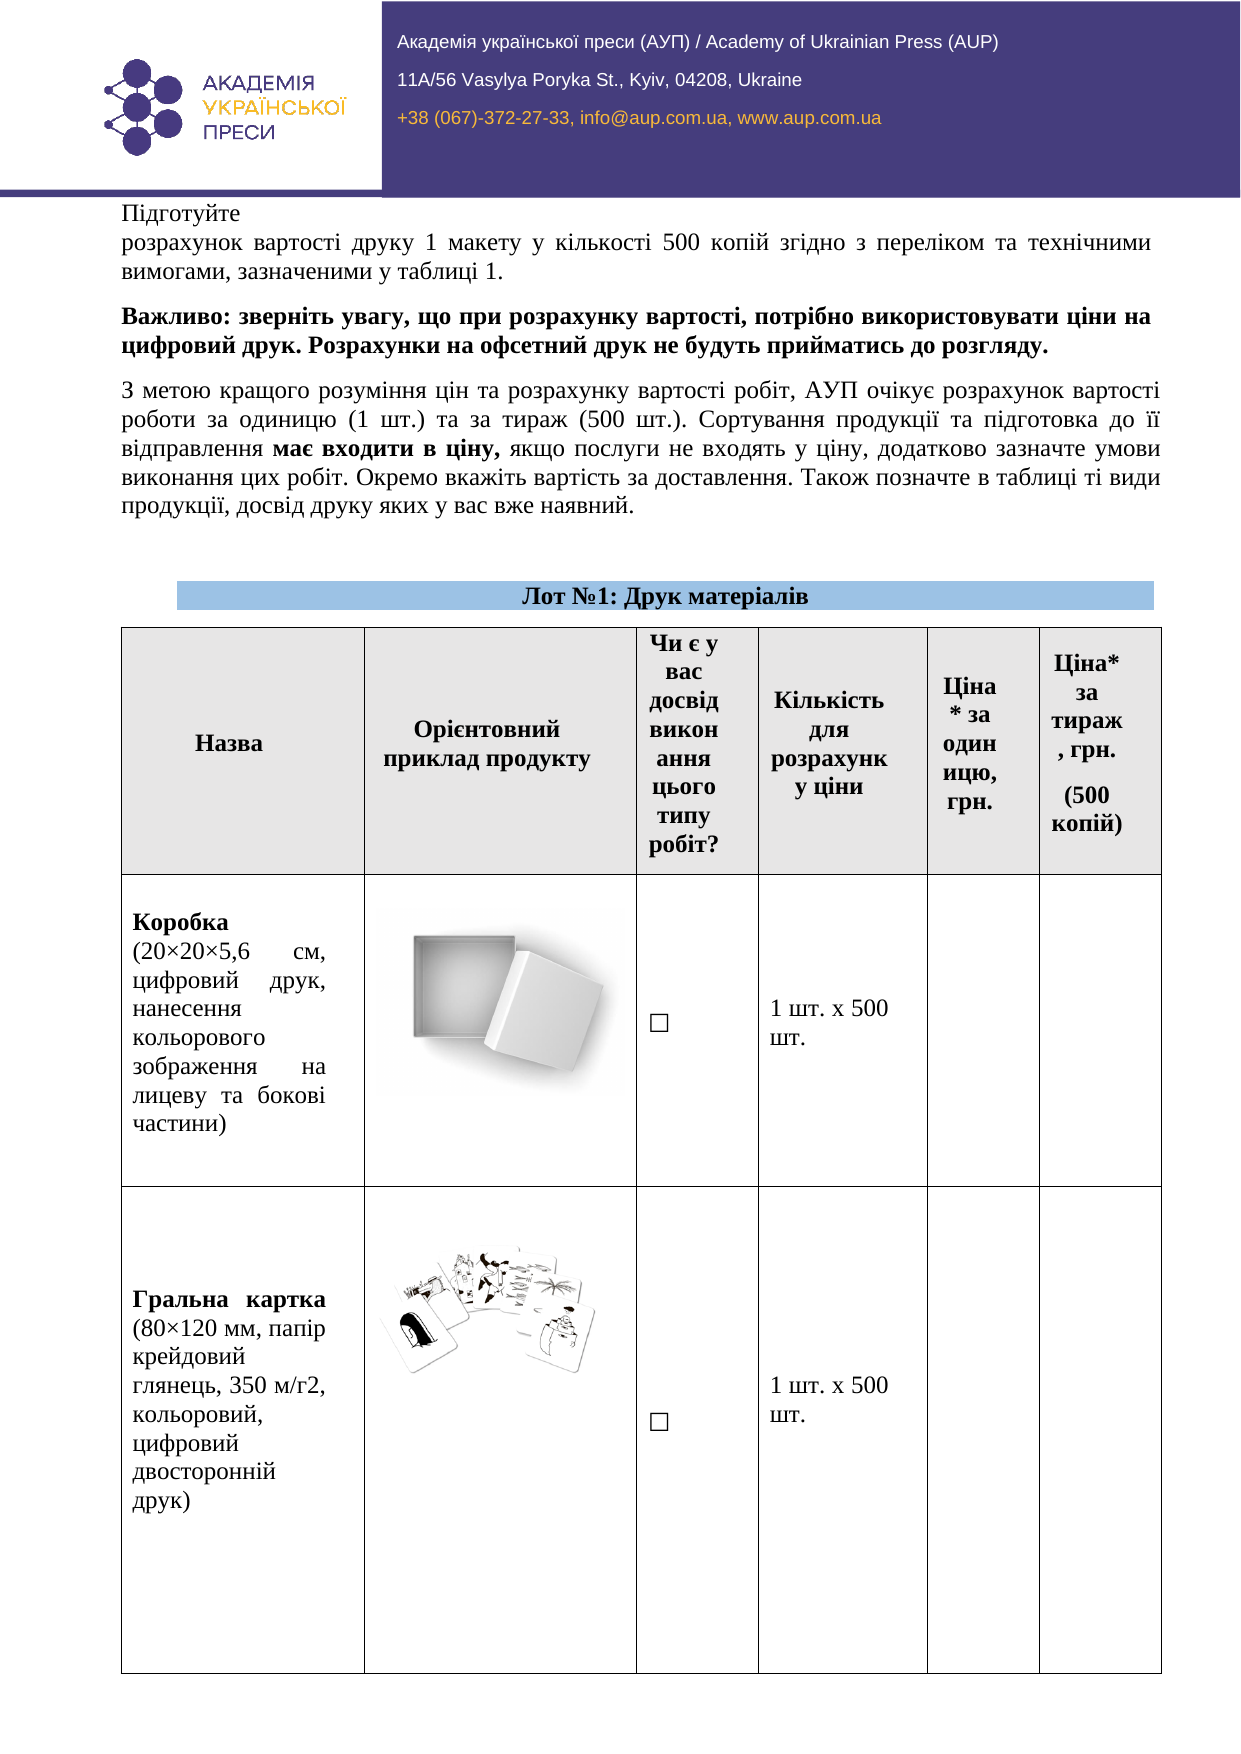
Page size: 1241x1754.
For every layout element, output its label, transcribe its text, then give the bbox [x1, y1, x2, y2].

table_cell [1040, 875, 1161, 1186]
picture [375, 908, 626, 1096]
table_cell [928, 875, 1039, 1186]
text Важливо: зверніть увагу, що при розрахунку вартості, потрібно використовувати ціни на цифровий друк. Розрахунки на офсетний друк не будуть прийматись до розгляду. [121, 301, 1152, 359]
table_header Кількість для розрахунку ціни [759, 628, 927, 874]
table_cell Гральна картка (80×120 мм, папір крейдовий глянець, 350 м/г2, кольоровий, цифровий двосторонній друк) [122, 1187, 364, 1673]
table_header Назва [122, 628, 364, 874]
picture [375, 1232, 598, 1376]
table_cell 1 шт. х 500 шт. [759, 1187, 927, 1673]
table_header Ціна* за тираж, грн. (500 копій) [1040, 628, 1161, 874]
text З метою кращого розуміння цін та розрахунку вартості робіт, АУП очікує розрахунок вартості роботи за одиницю (1 шт.) та за тираж (500 шт.). Сортування продукції та підготовка до її відправлення має входити в ціну, якщо послуги не входять у ціну, додатково зазначте умови виконання цих робіт. Окремо вкажіть вартість за доставлення. Також позначте в таблиці ті види продукції, досвід друку яких у вас вже наявний. [121, 375, 1162, 519]
text Підготуйте розрахунок вартості друку 1 макету у кількості 500 копій згідно з переліком та технічними вимогами, зазначеними у таблиці 1. [121, 191, 1152, 284]
table_header Чи є у вас досвід виконання цього типу робіт? [637, 628, 758, 874]
table_cell [1040, 1187, 1161, 1673]
table_cell [365, 875, 636, 1186]
table_cell 1 шт. х 500 шт. [759, 875, 927, 1186]
table_header Орієнтовний приклад продукту [365, 628, 636, 874]
table_cell [928, 1187, 1039, 1673]
picture [98, 47, 352, 167]
table_header Ціна* за одиницю, грн. [928, 628, 1039, 874]
table_cell [365, 1187, 636, 1673]
table_cell ☐ [637, 875, 758, 1186]
table_cell Коробка (20×20×5,6 см, цифровий друк, нанесення кольорового зображення на лицеву та бокові частини) [122, 875, 364, 1186]
table_cell ☐ [637, 1187, 758, 1673]
text Лот №1: Друк матеріалів [177, 581, 1154, 610]
